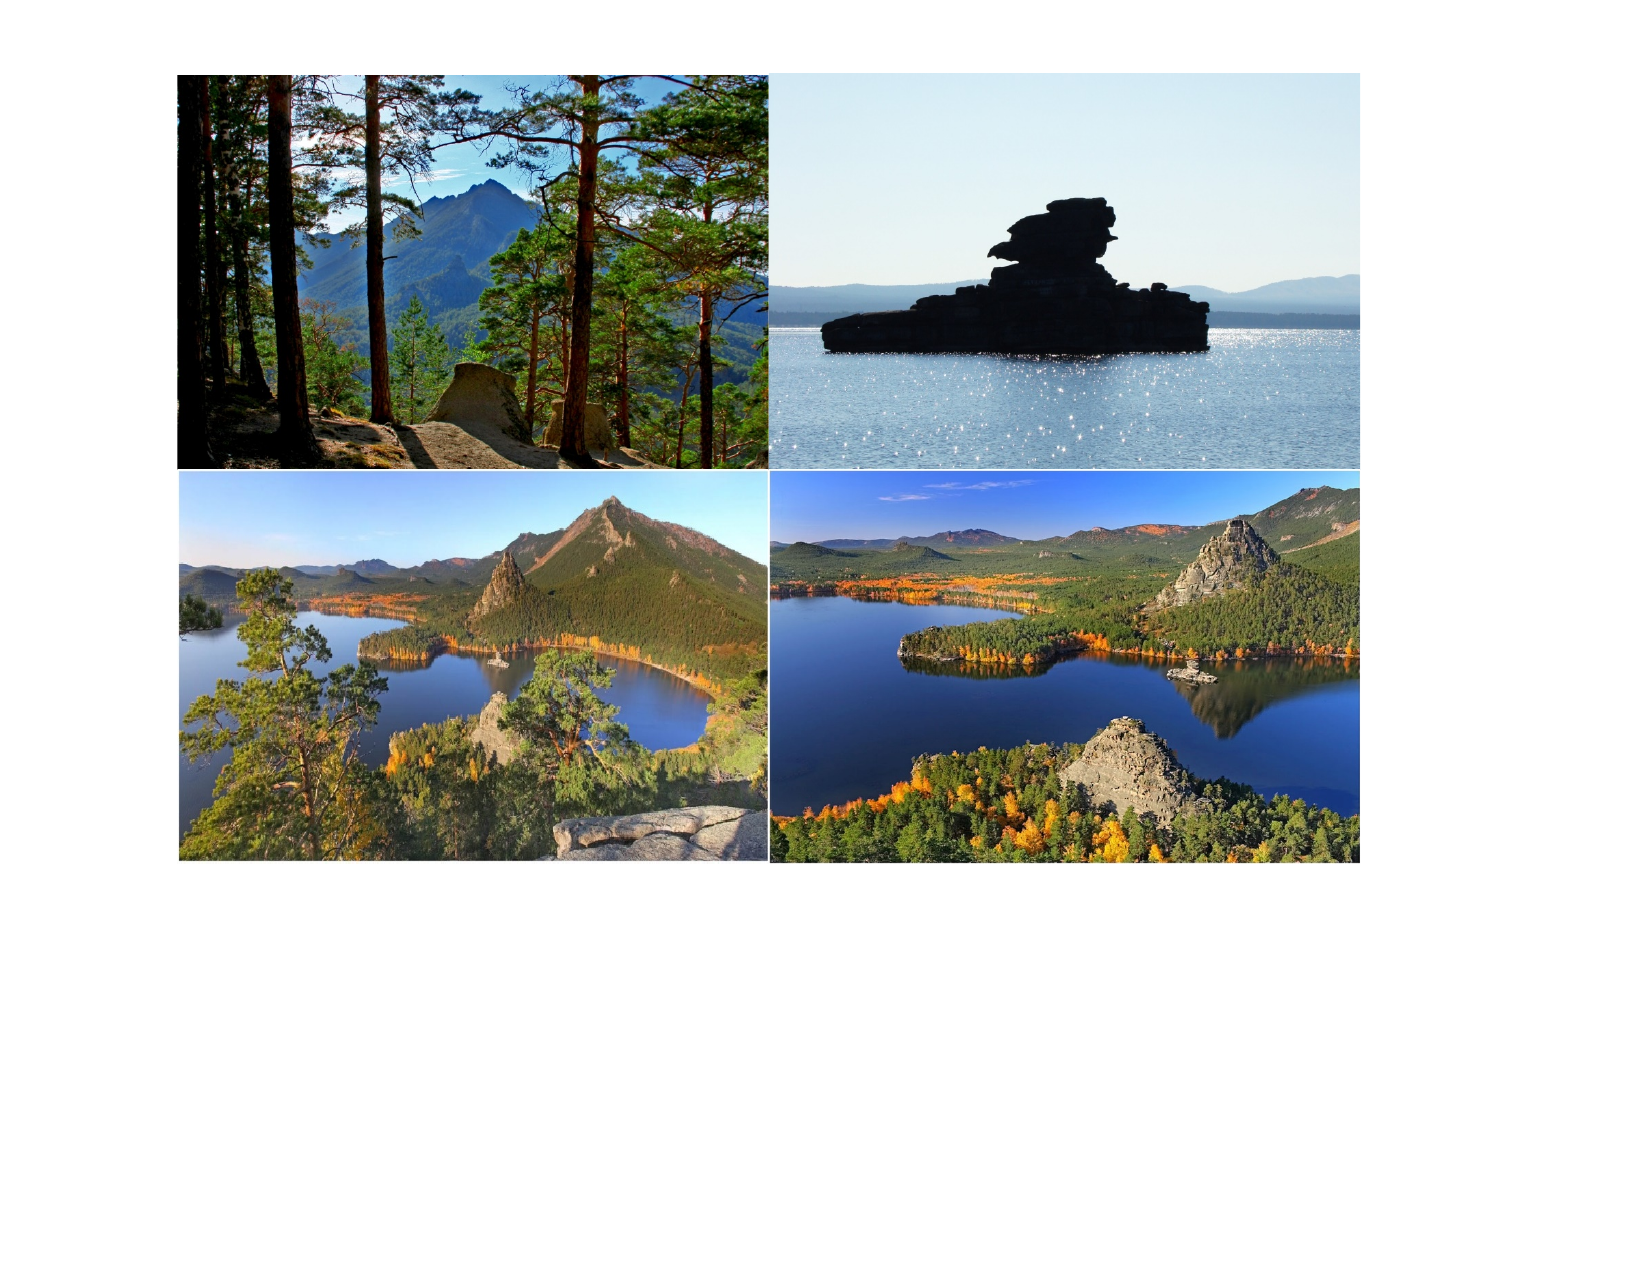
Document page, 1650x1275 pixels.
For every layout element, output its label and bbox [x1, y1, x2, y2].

picture [177, 73, 1360, 864]
